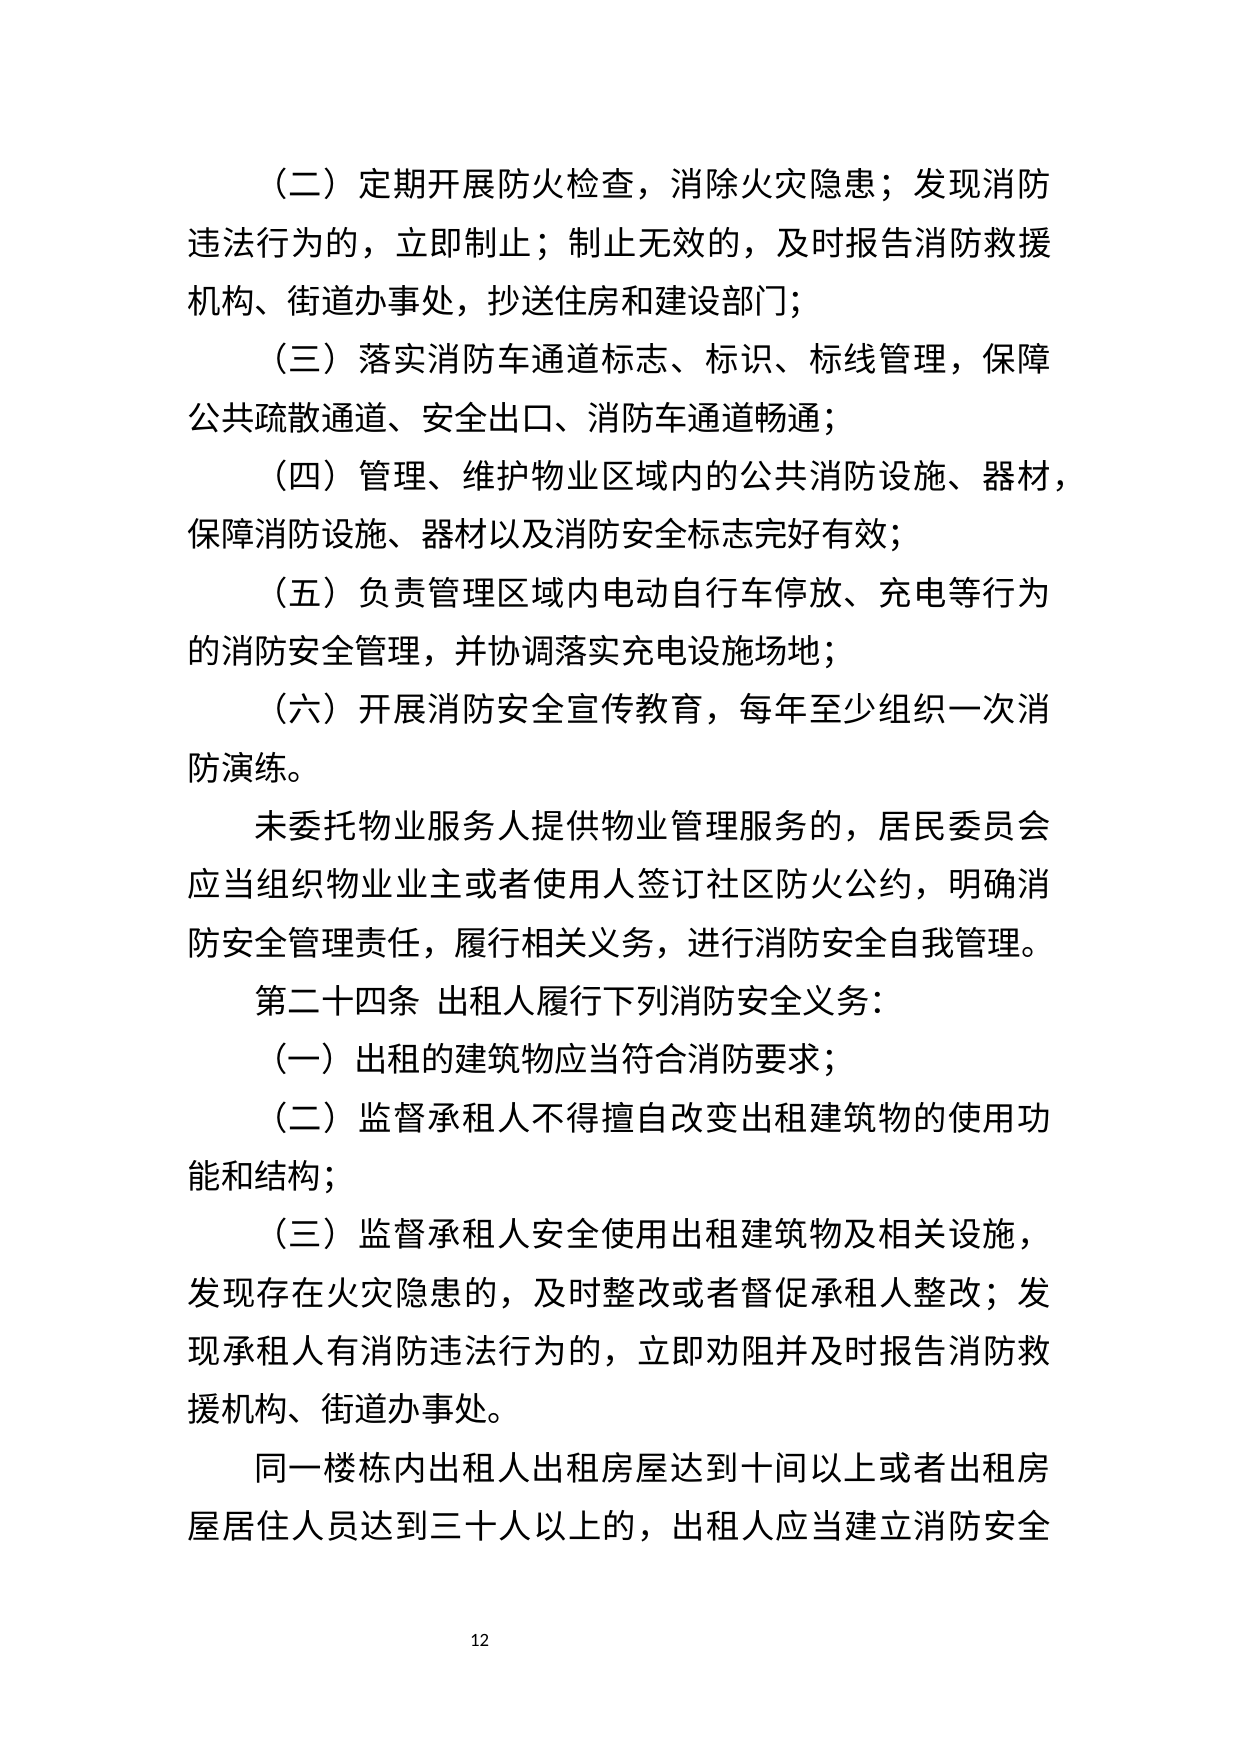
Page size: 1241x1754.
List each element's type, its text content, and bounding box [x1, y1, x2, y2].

text 未委托物业服务人提供物业管理服务的，居民委员会应当组织物业业主或者使用人签订社区防火公约，明确消防安全管理责任，履行相关义务，进行消防安全自我管理。 [187, 792, 1053, 967]
text （二）定期开展防火检查，消除火灾隐患；发现消防违法行为的，立即制止；制止无效的，及时报告消防救援机构、街道办事处，抄送住房和建设部门； [187, 150, 1053, 325]
text （六）开展消防安全宣传教育，每年至少组织一次消防演练。 [187, 675, 1053, 792]
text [187, 1433, 1053, 1550]
text （二）监督承租人不得擅自改变出租建筑物的使用功能和结构； [187, 1083, 1053, 1200]
text （四）管理、维护物业区域内的公共消防设施、器材，保障消防设施、器材以及消防安全标志完好有效； [187, 442, 1053, 558]
text （一）出租的建筑物应当符合消防要求； [187, 1025, 1053, 1083]
text （五）负责管理区域内电动自行车停放、充电等行为的消防安全管理，并协调落实充电设施场地； [187, 558, 1053, 675]
text （三）落实消防车通道标志、标识、标线管理，保障公共疏散通道、安全出口、消防车通道畅通； [187, 325, 1053, 442]
text 第二十四条 出租人履行下列消防安全义务： [187, 967, 1053, 1025]
text （三）监督承租人安全使用出租建筑物及相关设施，发现存在火灾隐患的，及时整改或者督促承租人整改；发现承租人有消防违法行为的，立即劝阻并及时报告消防救援机构、街道办事处。 [187, 1200, 1053, 1433]
